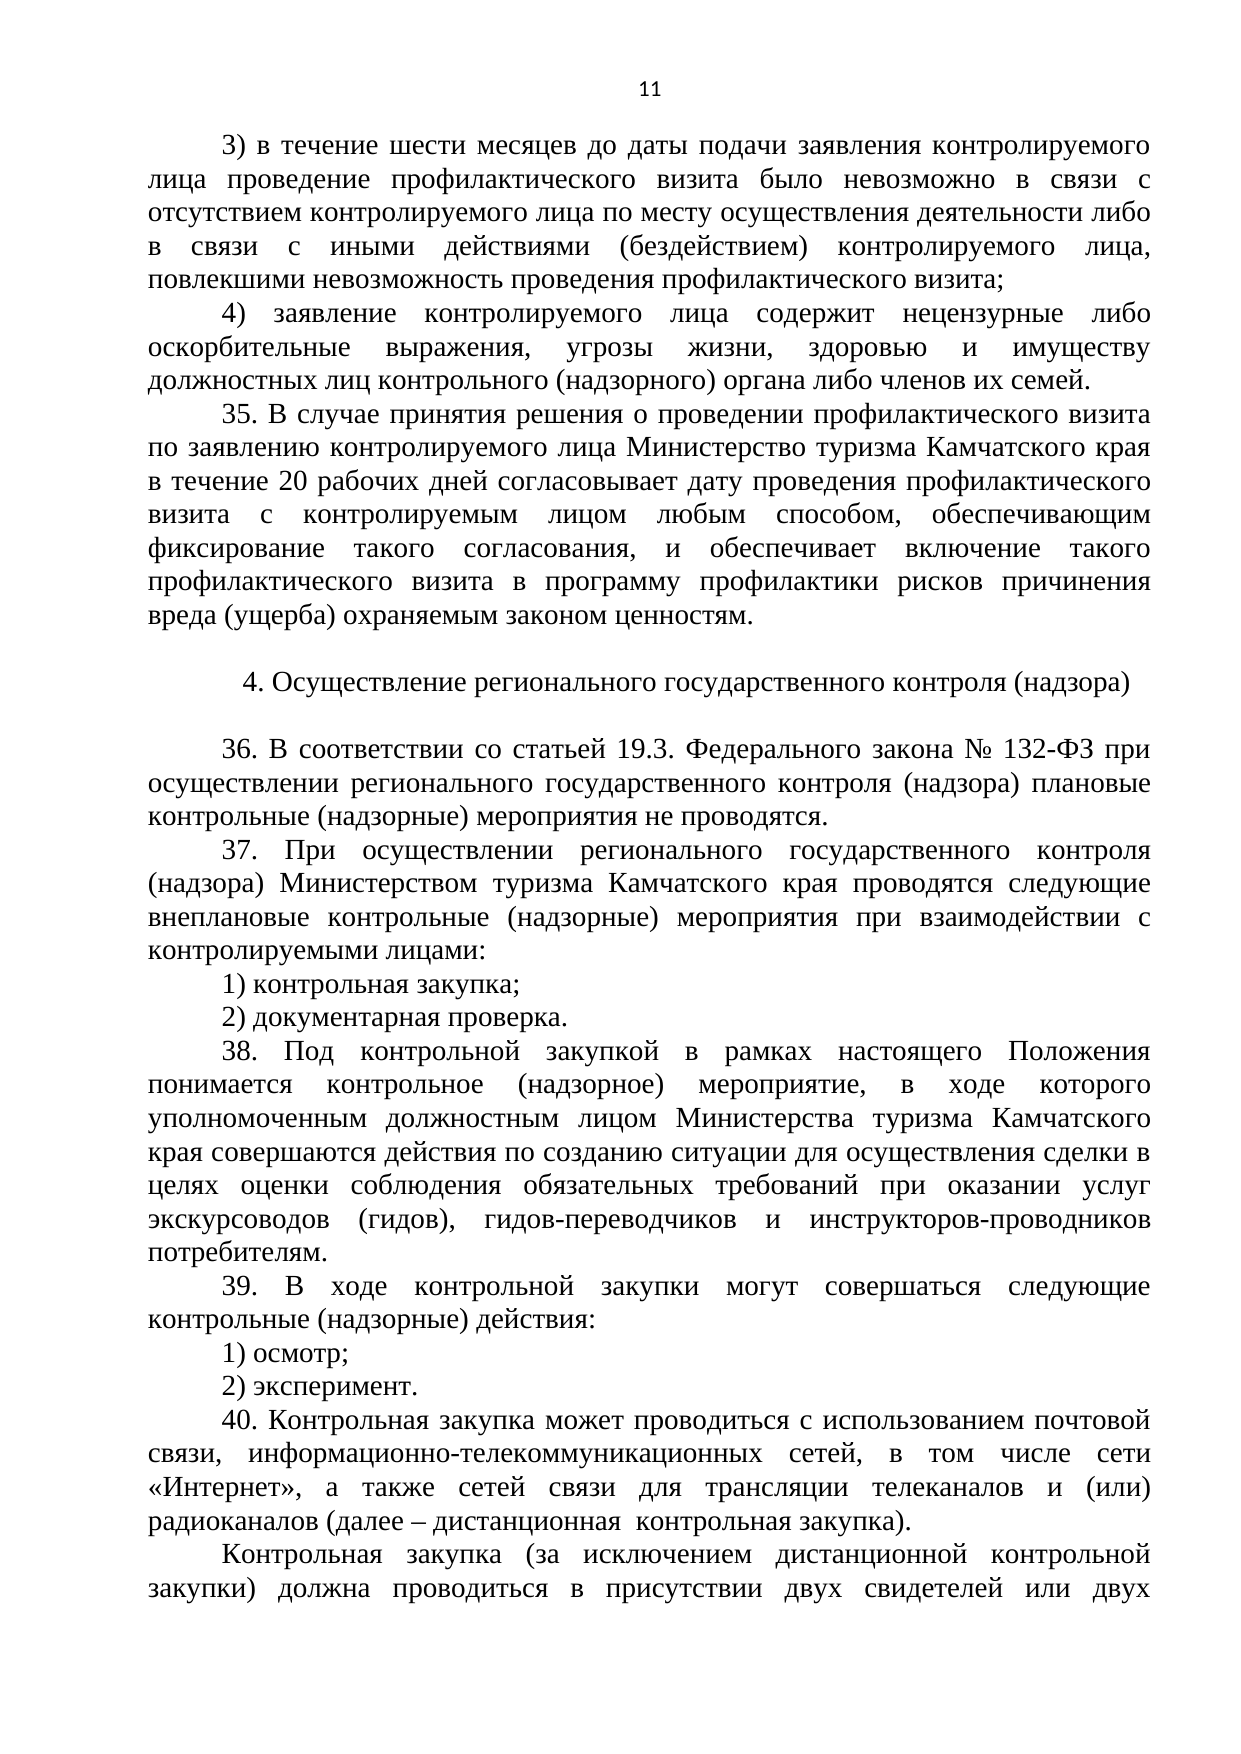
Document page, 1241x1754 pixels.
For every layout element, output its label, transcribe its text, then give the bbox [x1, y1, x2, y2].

text 4) заявление контролируемого лица содержит нецензурные либо оскорбительные выражения, угрозы жизни, здоровью и имуществу должностных лиц контрольного (надзорного) органа либо членов их семей. [148, 295, 1152, 396]
text 3) в течение шести месяцев до даты подачи заявления контролируемого лица проведение профилактического визита было невозможно в связи с отсутствием контролируемого лица по месту осуществления деятельности либо в связи с иными действиями (бездействием) контролируемого лица, повлекшими невозможность проведения профилактического визита; [148, 127, 1152, 295]
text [148, 1536, 1152, 1603]
text 40. Контрольная закупка может проводиться с использованием почтовой связи, информационно-телекоммуникационных сетей, в том числе сети «Интернет», а также сетей связи для трансляции телеканалов и (или) радиоканалов (далее – дистанционная контрольная закупка). [148, 1402, 1152, 1536]
text 35. В случае принятия решения о проведении профилактического визита по заявлению контролируемого лица Министерство туризма Камчатского края в течение 20 рабочих дней согласовывает дату проведения профилактического визита с контролируемым лицом любым способом, обеспечивающим фиксирование такого согласования, и обеспечивает включение такого профилактического визита в программу профилактики рисков причинения вреда (ущерба) охраняемым законом ценностям. [148, 396, 1152, 631]
text 1) контрольная закупка; [148, 966, 1152, 999]
text 36. В соответствии со статьей 19.3. Федерального закона № 132-ФЗ при осуществлении регионального государственного контроля (надзора) плановые контрольные (надзорные) мероприятия не проводятся. [148, 731, 1152, 832]
text 2) эксперимент. [148, 1368, 1152, 1402]
text 2) документарная проверка. [148, 999, 1152, 1033]
text 1) осмотр; [148, 1335, 1152, 1368]
text 39. В ходе контрольной закупки могут совершаться следующие контрольные (надзорные) действия: [148, 1268, 1152, 1335]
text 37. При осуществлении регионального государственного контроля (надзора) Министерством туризма Камчатского края проводятся следующие внеплановые контрольные (надзорные) мероприятия при взаимодействии с контролируемыми лицами: [148, 832, 1152, 966]
text 38. Под контрольной закупкой в рамках настоящего Положения понимается контрольное (надзорное) мероприятие, в ходе которого уполномоченным должностным лицом Министерства туризма Камчатского края совершаются действия по созданию ситуации для осуществления сделки в целях оценки соблюдения обязательных требований при оказании услуг экскурсоводов (гидов), гидов-переводчиков и инструкторов-проводников потребителям. [148, 1033, 1152, 1268]
text 4. Осуществление регионального государственного контроля (надзора) [148, 664, 1152, 698]
